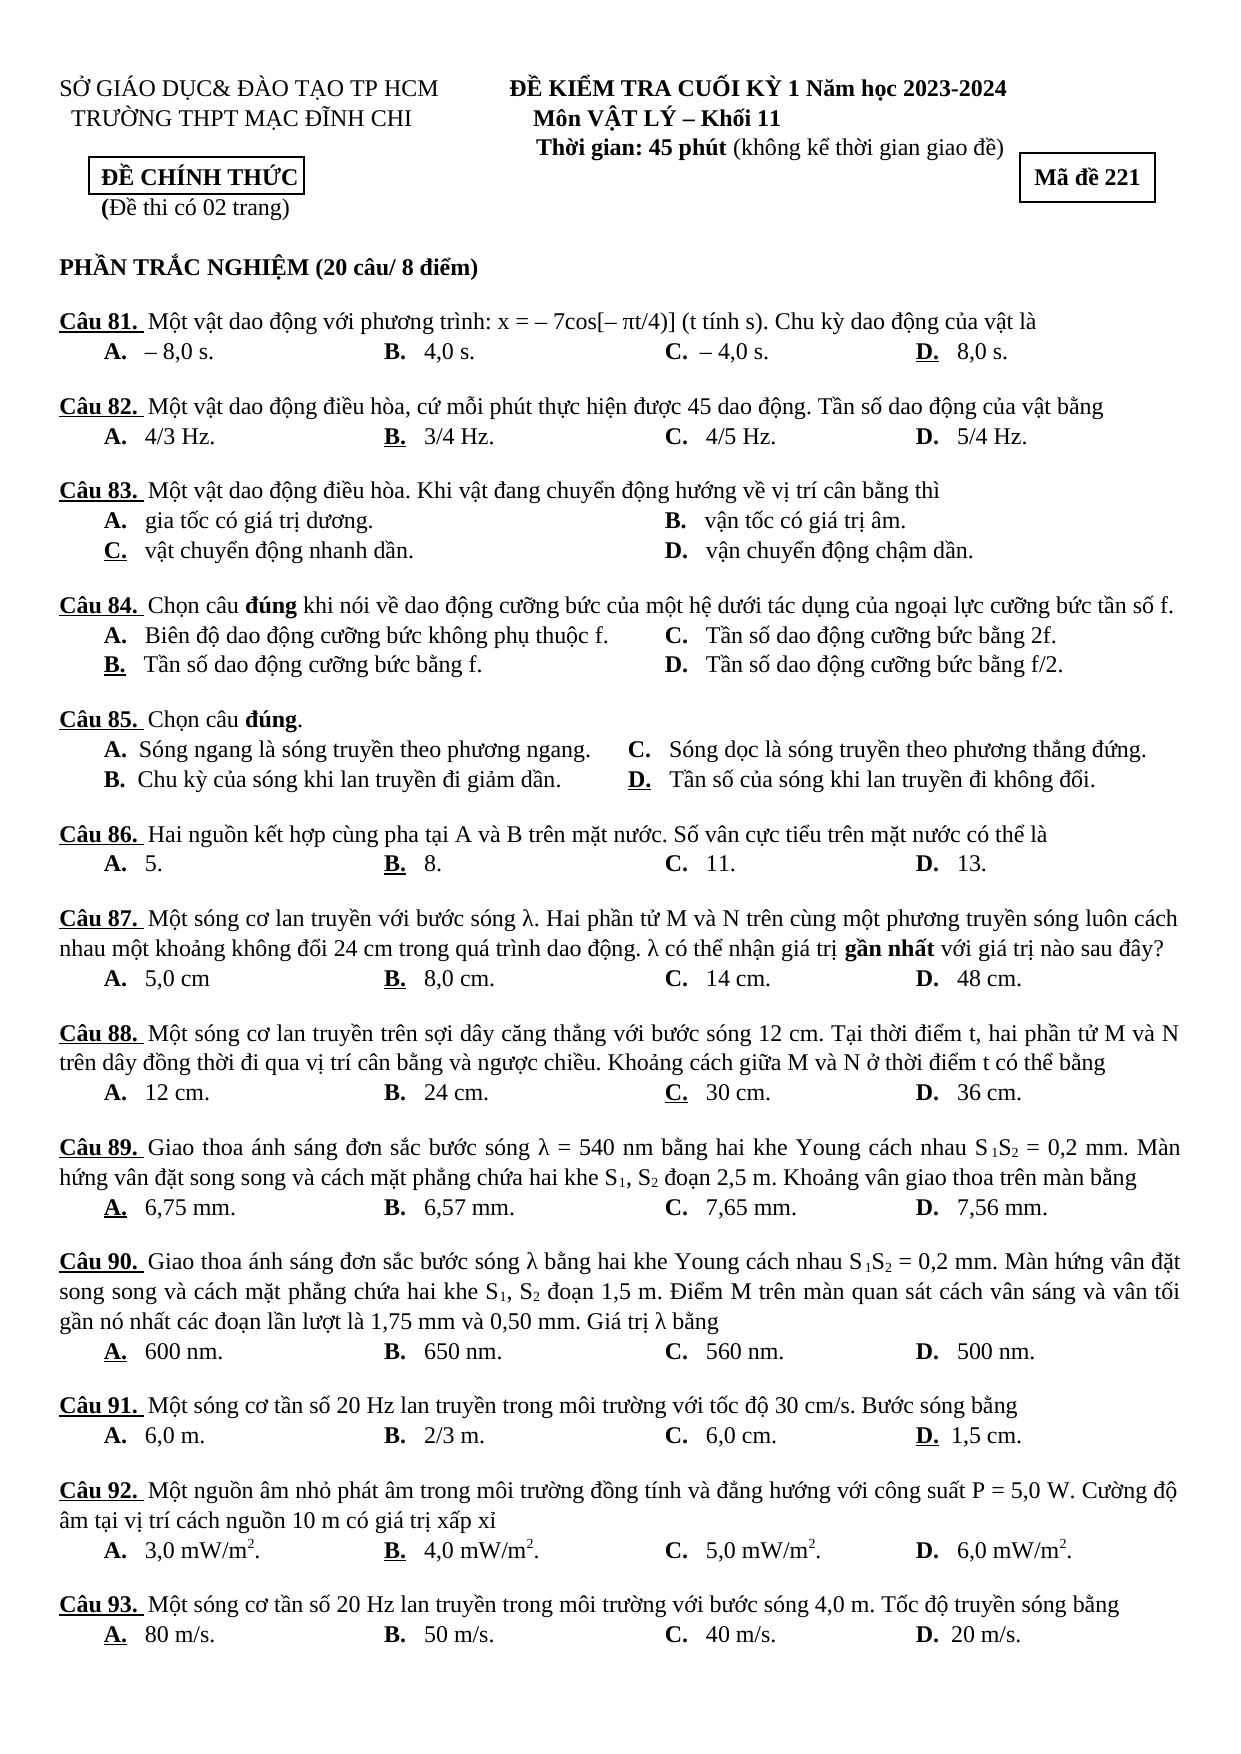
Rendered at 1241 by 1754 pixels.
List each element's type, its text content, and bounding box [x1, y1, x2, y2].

text Thời gian: 45 phút (không kể thời gian giao đề) [284, 133, 1181, 161]
list Một sóng cơ lan truyền trên sợi dây căng thẳng với bước sóng 12 cm. Tại thời điểm t, hai phần tử M và N trên dây đồng thời đi qua vị trí cân bằng và ngược chiều. Khoảng cách giữa M và N ở thời điểm t có thể bằng [59, 1019, 1181, 1076]
text A. 600 nm. B. 650 nm. C. 560 nm. D. 500 nm. [59, 1337, 1181, 1364]
list Chọn câu đúng khi nói về dao động cưỡng bức của một hệ dưới tác dụng của ngoại lực cưỡng bức tần số f. [59, 591, 1181, 618]
text A. 4/3 Hz. B. 3/4 Hz. C. 4/5 Hz. D. 5/4 Hz. [59, 422, 1181, 449]
text A. 3,0 mW/m2. B. 4,0 mW/m2. C. 5,0 mW/m2. D. 6,0 mW/m2. [59, 1536, 1181, 1563]
list Hai nguồn kết hợp cùng pha tại A và B trên mặt nước. Số vân cực tiểu trên mặt nước có thể là [59, 820, 1181, 847]
text A. 5,0 cm B. 8,0 cm. C. 14 cm. D. 48 cm. [59, 964, 1181, 991]
text A. Biên độ dao động cưỡng bức không phụ thuộc f. C. Tần số dao động cưỡng bức bằng 2f. [59, 621, 1181, 648]
text A. Sóng ngang là sóng truyền theo phương ngang. C. Sóng dọc là sóng truyền theo phương thẳng đứng. [59, 735, 1181, 763]
list Một nguồn âm nhỏ phát âm trong môi trường đồng tính và đẳng hướng với công suất P = 5,0 W. Cường độ âm tại vị trí cách nguồn 10 m có giá trị xấp xỉ [59, 1476, 1181, 1533]
text SỞ GIÁO DỤC& ĐÀO TẠO TP HCM ĐỀ KIỂM TRA CUỐI KỲ 1 Năm học 2023-2024 [59, 74, 1181, 101]
list Một vật dao động điều hòa, cứ mỗi phút thực hiện được 45 dao động. Tần số dao động của vật bằng [59, 392, 1181, 419]
text PHẦN TRẮC NGHIỆM (20 câu/ 8 điểm) [59, 253, 1181, 280]
text A. 6,75 mm. B. 6,57 mm. C. 7,65 mm. D. 7,56 mm. [59, 1193, 1181, 1220]
list Giao thoa ánh sáng đơn sắc bước sóng λ = 540 nm bằng hai khe Young cách nhau S1S2 = 0,2 mm. Màn hứng vân đặt song song và cách mặt phẳng chứa hai khe S1, S2 đoạn 2,5 m. Khoảng vân giao thoa trên màn bằng [59, 1133, 1181, 1190]
text A. 6,0 m. B. 2/3 m. C. 6,0 cm. D. 1,5 cm. [59, 1421, 1181, 1449]
text A. gia tốc có giá trị dương. B. vận tốc có giá trị âm. [59, 506, 1181, 534]
list Chọn câu đúng. [59, 705, 1181, 733]
list Một vật dao động với phương trình: x = – 7cos[– πt/4)] (t tính s). Chu kỳ dao động của vật là [59, 307, 1181, 335]
list Một sóng cơ tần số 20 Hz lan truyền trong môi trường với bước sóng 4,0 m. Tốc độ truyền sóng bằng [59, 1591, 1181, 1618]
text C. vật chuyển động nhanh dần. D. vận chuyển động chậm dần. [59, 536, 1181, 564]
text A. 5. B. 8. C. 11. D. 13. [59, 849, 1181, 877]
text B. Tần số dao động cưỡng bức bằng f. D. Tần số dao động cưỡng bức bằng f/2. [59, 651, 1181, 678]
list Một vật dao động điều hòa. Khi vật đang chuyển động hướng về vị trí cân bằng thì [59, 477, 1181, 504]
text A. – 8,0 s. B. 4,0 s. C. – 4,0 s. D. 8,0 s. [59, 337, 1181, 365]
text (Đề thi có 02 trang) [59, 193, 1181, 221]
text B. Chu kỳ của sóng khi lan truyền đi giảm dần. D. Tần số của sóng khi lan truyền đi không đổi. [59, 765, 1181, 792]
text ĐỀ CHÍNH THỨC Mã đề 221 [59, 163, 1181, 191]
list Một sóng cơ lan truyền với bước sóng λ. Hai phần tử M và N trên cùng một phương truyền sóng luôn cách nhau một khoảng không đổi 24 cm trong quá trình dao động. λ có thể nhận giá trị gần nhất với giá trị nào sau đây? [59, 904, 1181, 962]
text A. 80 m/s. B. 50 m/s. C. 40 m/s. D. 20 m/s. [59, 1620, 1181, 1648]
text TRƯỜNG THPT MẠC ĐĨNH CHI Môn VẬT LÝ – Khối 11 [59, 104, 1181, 131]
list Một sóng cơ tần số 20 Hz lan truyền trong môi trường với tốc độ 30 cm/s. Bước sóng bằng [59, 1392, 1181, 1419]
text A. 12 cm. B. 24 cm. C. 30 cm. D. 36 cm. [59, 1078, 1181, 1106]
list Giao thoa ánh sáng đơn sắc bước sóng λ bằng hai khe Young cách nhau S1S2 = 0,2 mm. Màn hứng vân đặt song song và cách mặt phẳng chứa hai khe S1, S2 đoạn 1,5 m. Điểm M trên màn quan sát cách vân sáng và vân tối gần nó nhất các đoạn lần lượt là 1,75 mm và 0,50 mm. Giá trị λ bằng [59, 1247, 1181, 1334]
